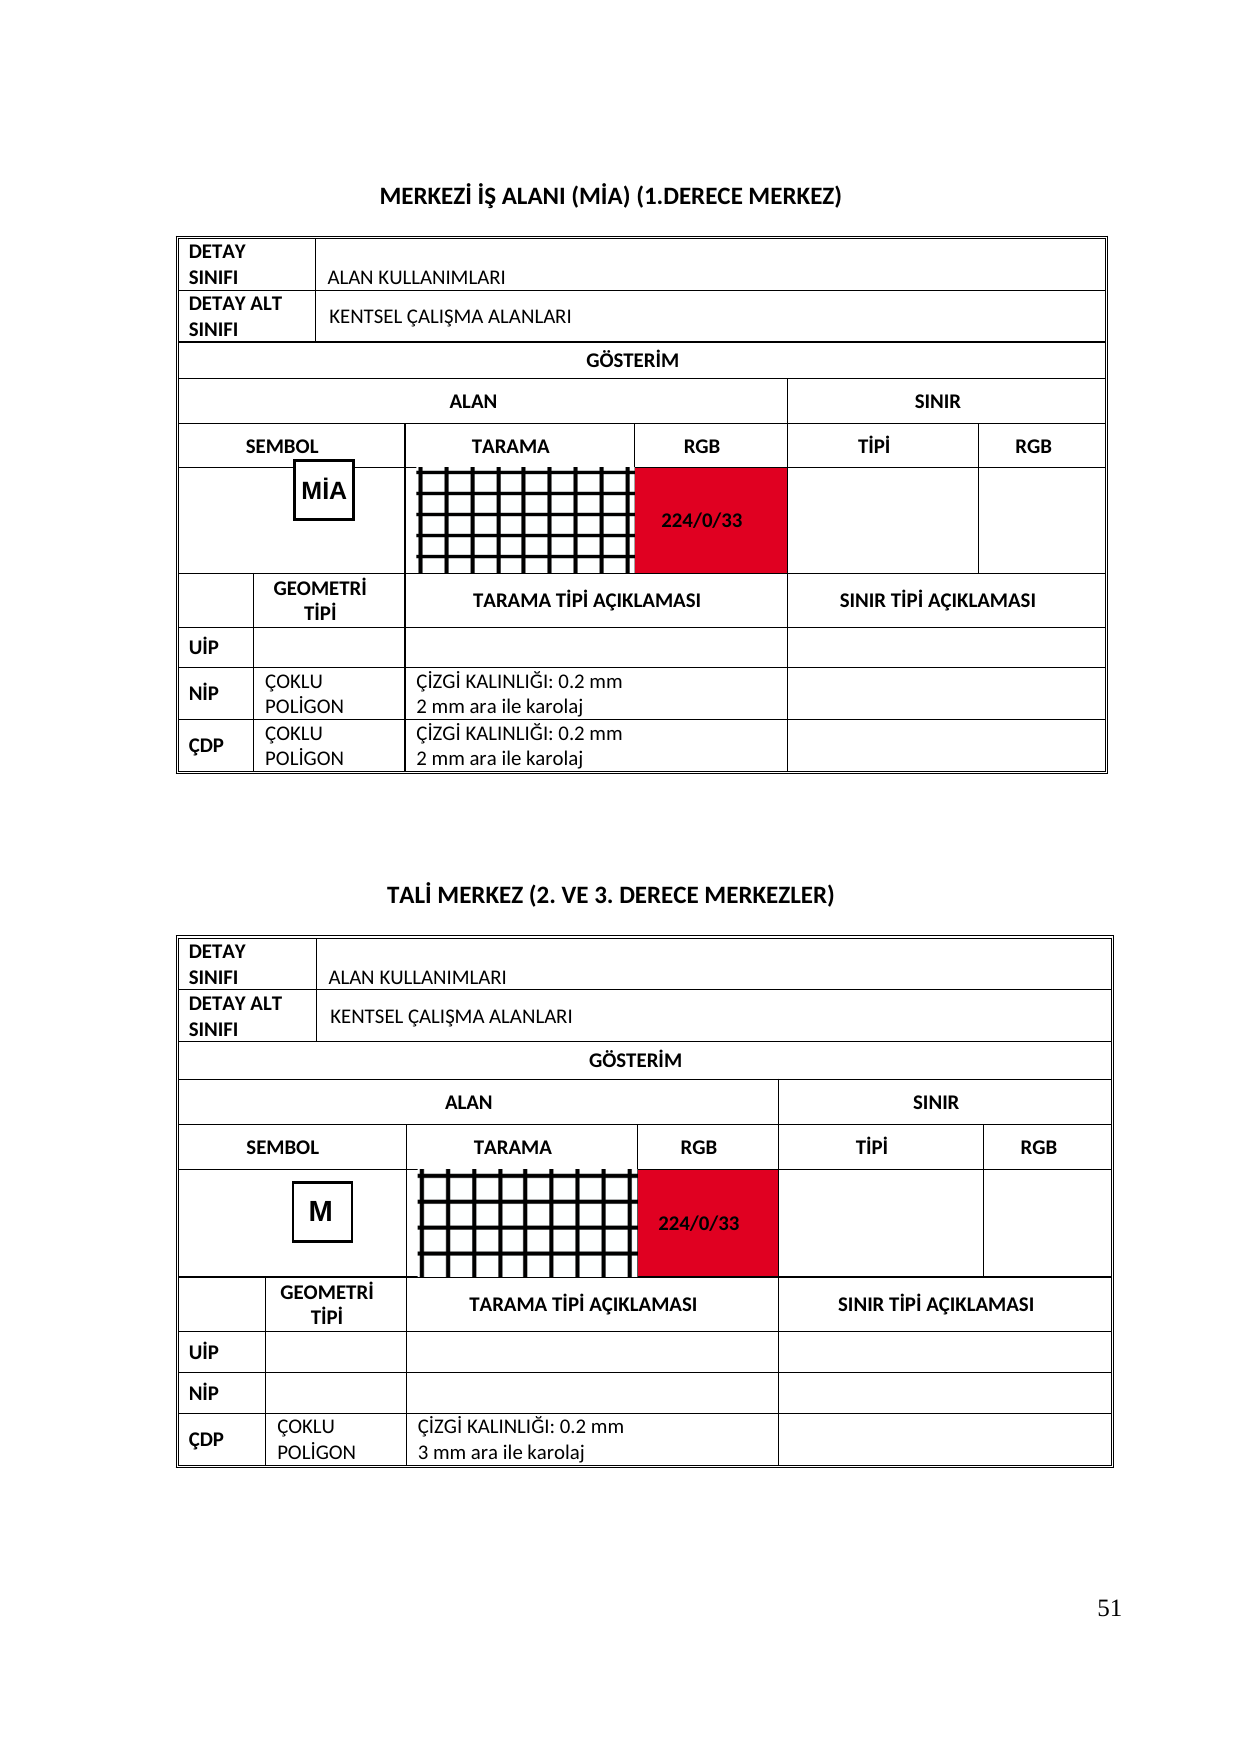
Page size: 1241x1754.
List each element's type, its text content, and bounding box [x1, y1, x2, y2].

picture [417, 1169, 638, 1277]
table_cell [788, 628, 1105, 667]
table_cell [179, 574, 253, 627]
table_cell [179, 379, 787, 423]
picture [416, 467, 635, 573]
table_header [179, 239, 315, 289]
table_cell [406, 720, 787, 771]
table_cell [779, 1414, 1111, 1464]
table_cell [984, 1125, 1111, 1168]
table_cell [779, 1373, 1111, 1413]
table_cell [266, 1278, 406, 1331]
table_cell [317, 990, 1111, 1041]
text MERKEZİ İŞ ALANI (MİA) (1.DERECE MERKEZ) [118, 180, 1104, 210]
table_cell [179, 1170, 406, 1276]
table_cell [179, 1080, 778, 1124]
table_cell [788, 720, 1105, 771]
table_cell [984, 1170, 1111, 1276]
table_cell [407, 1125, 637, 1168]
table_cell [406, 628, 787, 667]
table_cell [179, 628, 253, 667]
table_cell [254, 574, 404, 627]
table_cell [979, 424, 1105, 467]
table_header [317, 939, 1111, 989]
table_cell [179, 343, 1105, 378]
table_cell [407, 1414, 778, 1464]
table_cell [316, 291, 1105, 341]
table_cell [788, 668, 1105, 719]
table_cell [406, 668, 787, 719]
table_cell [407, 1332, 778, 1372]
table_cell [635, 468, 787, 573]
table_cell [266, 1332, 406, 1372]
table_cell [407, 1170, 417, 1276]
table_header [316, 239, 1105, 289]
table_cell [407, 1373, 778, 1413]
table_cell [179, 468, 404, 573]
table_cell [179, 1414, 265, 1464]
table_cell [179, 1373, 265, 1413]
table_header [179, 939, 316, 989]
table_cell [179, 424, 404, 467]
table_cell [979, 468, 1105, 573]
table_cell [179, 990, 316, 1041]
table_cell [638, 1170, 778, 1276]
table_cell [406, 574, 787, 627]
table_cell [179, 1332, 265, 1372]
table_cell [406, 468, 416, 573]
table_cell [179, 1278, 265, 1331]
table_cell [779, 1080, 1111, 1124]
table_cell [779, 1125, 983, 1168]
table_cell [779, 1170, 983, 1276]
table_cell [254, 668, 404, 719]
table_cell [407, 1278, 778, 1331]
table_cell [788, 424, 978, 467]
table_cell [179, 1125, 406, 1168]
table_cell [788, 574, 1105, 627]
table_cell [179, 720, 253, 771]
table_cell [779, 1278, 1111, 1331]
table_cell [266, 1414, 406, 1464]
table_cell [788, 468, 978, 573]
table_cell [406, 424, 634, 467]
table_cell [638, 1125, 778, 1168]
text TALİ MERKEZ (2. VE 3. DERECE MERKEZLER) [118, 879, 1104, 910]
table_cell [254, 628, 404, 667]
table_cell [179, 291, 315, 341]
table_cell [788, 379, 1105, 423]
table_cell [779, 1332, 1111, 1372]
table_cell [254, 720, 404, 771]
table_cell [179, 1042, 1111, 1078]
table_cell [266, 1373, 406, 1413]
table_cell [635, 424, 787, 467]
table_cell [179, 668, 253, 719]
